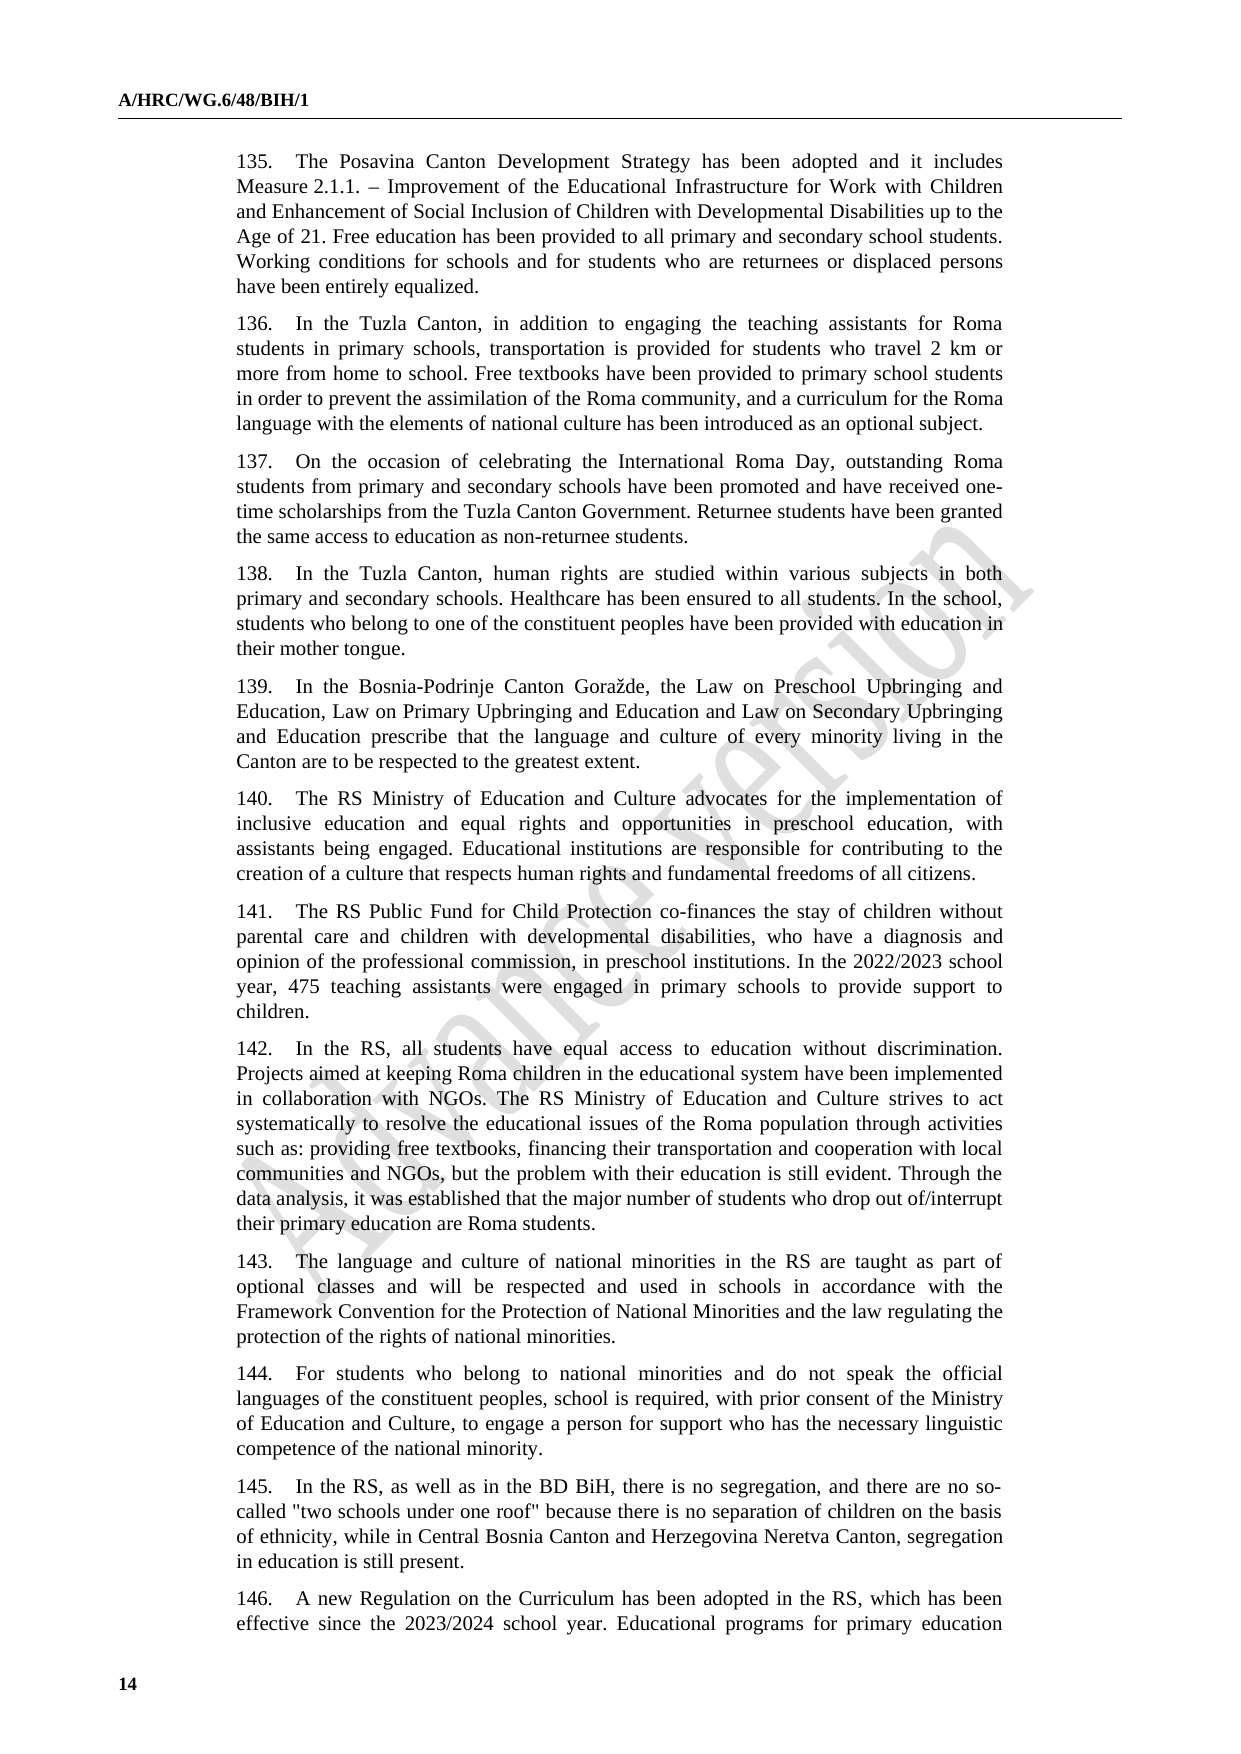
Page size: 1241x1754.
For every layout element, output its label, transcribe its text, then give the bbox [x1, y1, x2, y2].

text 141. The RS Public Fund for Child Protection co-finances the stay of children without parental care and children with developmental disabilities, who have a diagnosis and opinion of the professional commission, in preschool institutions. In the 2022/2023 school year, 475 teaching assistants were engaged in primary schools to provide support to children. [236, 898, 1004, 1023]
text 137. On the occasion of celebrating the International Roma Day, outstanding Roma students from primary and secondary schools have been promoted and have received one-time scholarships from the Tuzla Canton Government. Returnee students have been granted the same access to education as non-returnee students. [236, 448, 1004, 548]
text 145. In the RS, as well as in the BD BiH, there is no segregation, and there are no so-called "two schools under one roof" because there is no separation of children on the basis of ethnicity, while in Central Bosnia Canton and Herzegovina Neretva Canton, segregation in education is still present. [236, 1473, 1004, 1573]
text 144. For students who belong to national minorities and do not speak the official languages of the constituent peoples, school is required, with prior consent of the Ministry of Education and Culture, to engage a person for support who has the necessary linguistic competence of the national minority. [236, 1360, 1004, 1460]
text 135. The Posavina Canton Development Strategy has been adopted and it includes Measure 2.1.1. – Improvement of the Educational Infrastructure for Work with Children and Enhancement of Social Inclusion of Children with Developmental Disabilities up to the Age of 21. Free education has been provided to all primary and secondary school students. Working conditions for schools and for students who are returnees or displaced persons have been entirely equalized. [236, 148, 1004, 298]
text 140. The RS Ministry of Education and Culture advocates for the implementation of inclusive education and equal rights and opportunities in preschool education, with assistants being engaged. Educational institutions are responsible for contributing to the creation of a culture that respects human rights and fundamental freedoms of all citizens. [236, 785, 1004, 885]
text 138. In the Tuzla Canton, human rights are studied within various subjects in both primary and secondary schools. Healthcare has been ensured to all students. In the school, students who belong to one of the constituent peoples have been provided with education in their mother tongue. [236, 560, 1004, 660]
text 139. In the Bosnia-Podrinje Canton Goražde, the Law on Preschool Upbringing and Education, Law on Primary Upbringing and Education and Law on Secondary Upbringing and Education prescribe that the language and culture of every minority living in the Canton are to be respected to the greatest extent. [236, 673, 1004, 773]
text 136. In the Tuzla Canton, in addition to engaging the teaching assistants for Roma students in primary schools, transportation is provided for students who travel 2 km or more from home to school. Free textbooks have been provided to primary school students in order to prevent the assimilation of the Roma community, and a curriculum for the Roma language with the elements of national culture has been introduced as an optional subject. [236, 310, 1004, 435]
text 143. The language and culture of national minorities in the RS are taught as part of optional classes and will be respected and used in schools in accordance with the Framework Convention for the Protection of National Minorities and the law regulating the protection of the rights of national minorities. [236, 1248, 1004, 1348]
text 142. In the RS, all students have equal access to education without discrimination. Projects aimed at keeping Roma children in the educational system have been implemented in collaboration with NGOs. The RS Ministry of Education and Culture strives to act systematically to resolve the educational issues of the Roma population through activities such as: providing free textbooks, financing their transportation and cooperation with local communities and NGOs, but the problem with their education is still evident. Through the data analysis, it was established that the major number of students who drop out of/interrupt their primary education are Roma students. [236, 1035, 1004, 1235]
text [236, 1585, 1004, 1635]
